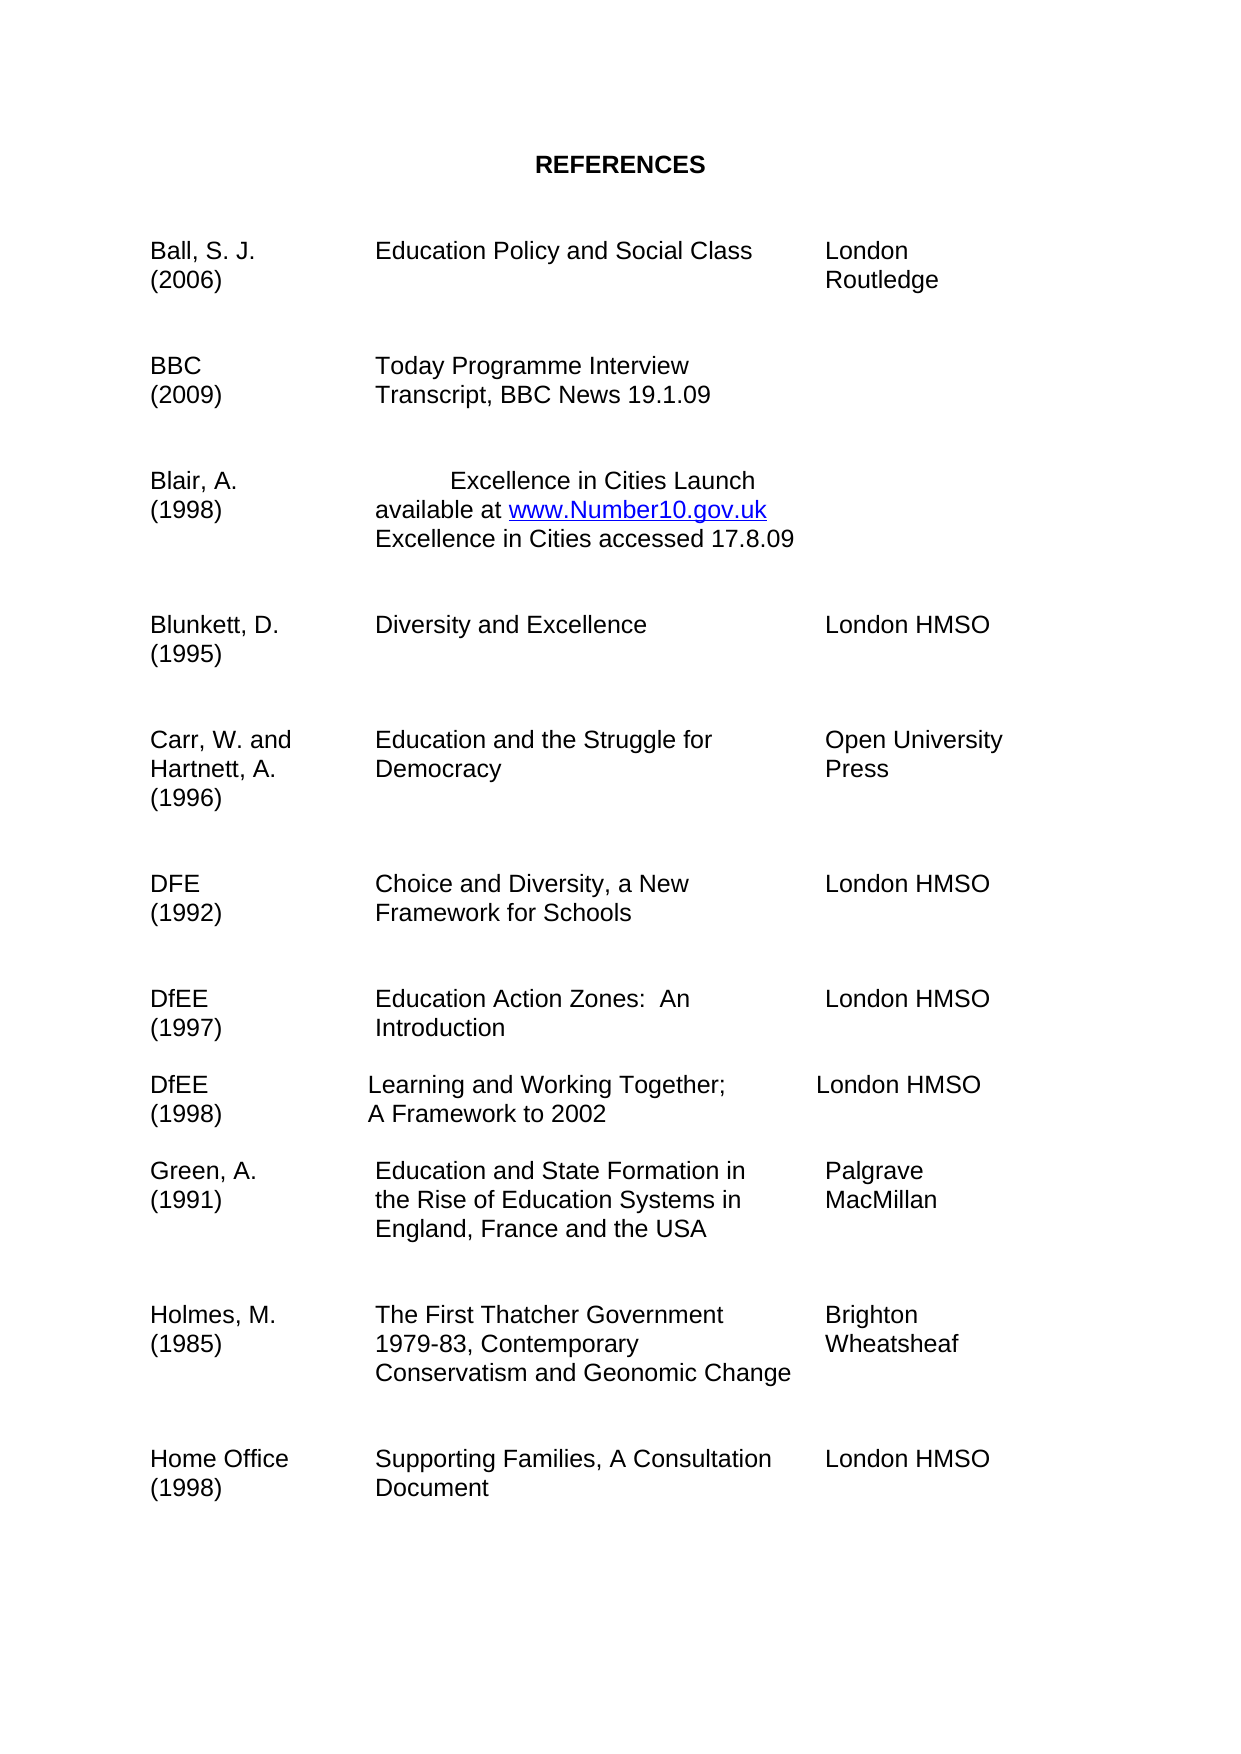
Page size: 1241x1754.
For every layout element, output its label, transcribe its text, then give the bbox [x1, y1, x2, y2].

text DfEE Education Action Zones: An London HMSO [150, 984, 1090, 1012]
text Blunkett, D. Diversity and Excellence London HMSO [150, 610, 1090, 639]
text (1996) [150, 782, 1090, 811]
text (1998) Document [150, 1472, 1090, 1501]
text DFE Choice and Diversity, a HMSO [150, 869, 1090, 897]
text DfEE Learning and Working Together; London HMSO [150, 1070, 1090, 1099]
text (1997) Introduction [150, 1012, 1090, 1041]
text Ball, S. J. Education Policy and Social Class London [150, 236, 1090, 265]
text Carr, W. and Education and the Struggle for Open University [150, 725, 1090, 754]
text (1991) the Rise of Education Systems in MacMillan [150, 1185, 1090, 1214]
text Blair, A. Excellence in Cities Launch [150, 466, 1090, 495]
text Holmes, M. The First Thatcher Government Brighton [150, 1300, 1090, 1329]
text Hartnett, A. Democracy Press [150, 754, 1090, 782]
text (2009) Transcript, BBC News 19.1.09 [150, 380, 1090, 409]
text Home Office Supporting Families, A Consultation HMSO [150, 1444, 1090, 1472]
text (2006) Routledge [150, 265, 1090, 294]
text (1995) [150, 639, 1090, 667]
text (1985) 1979-83, Contemporary Wheatsheaf [150, 1329, 1090, 1357]
text BBC Today Programme Interview [150, 351, 1090, 380]
text (1992) Framework for Schools [150, 897, 1090, 926]
text Excellence in Cities accessed 17.8.09 [150, 524, 1090, 552]
text , and the [150, 1214, 1090, 1242]
text (1998) available at www.Number10.gov.uk [150, 495, 1090, 524]
text Conservatism and Geonomic Change [150, 1357, 1090, 1386]
text REFERENCES [150, 150, 1090, 179]
text Green, A. Education and State Formation in Palgrave [150, 1156, 1090, 1185]
text (1998) A Framework to 2002 [150, 1099, 1090, 1127]
